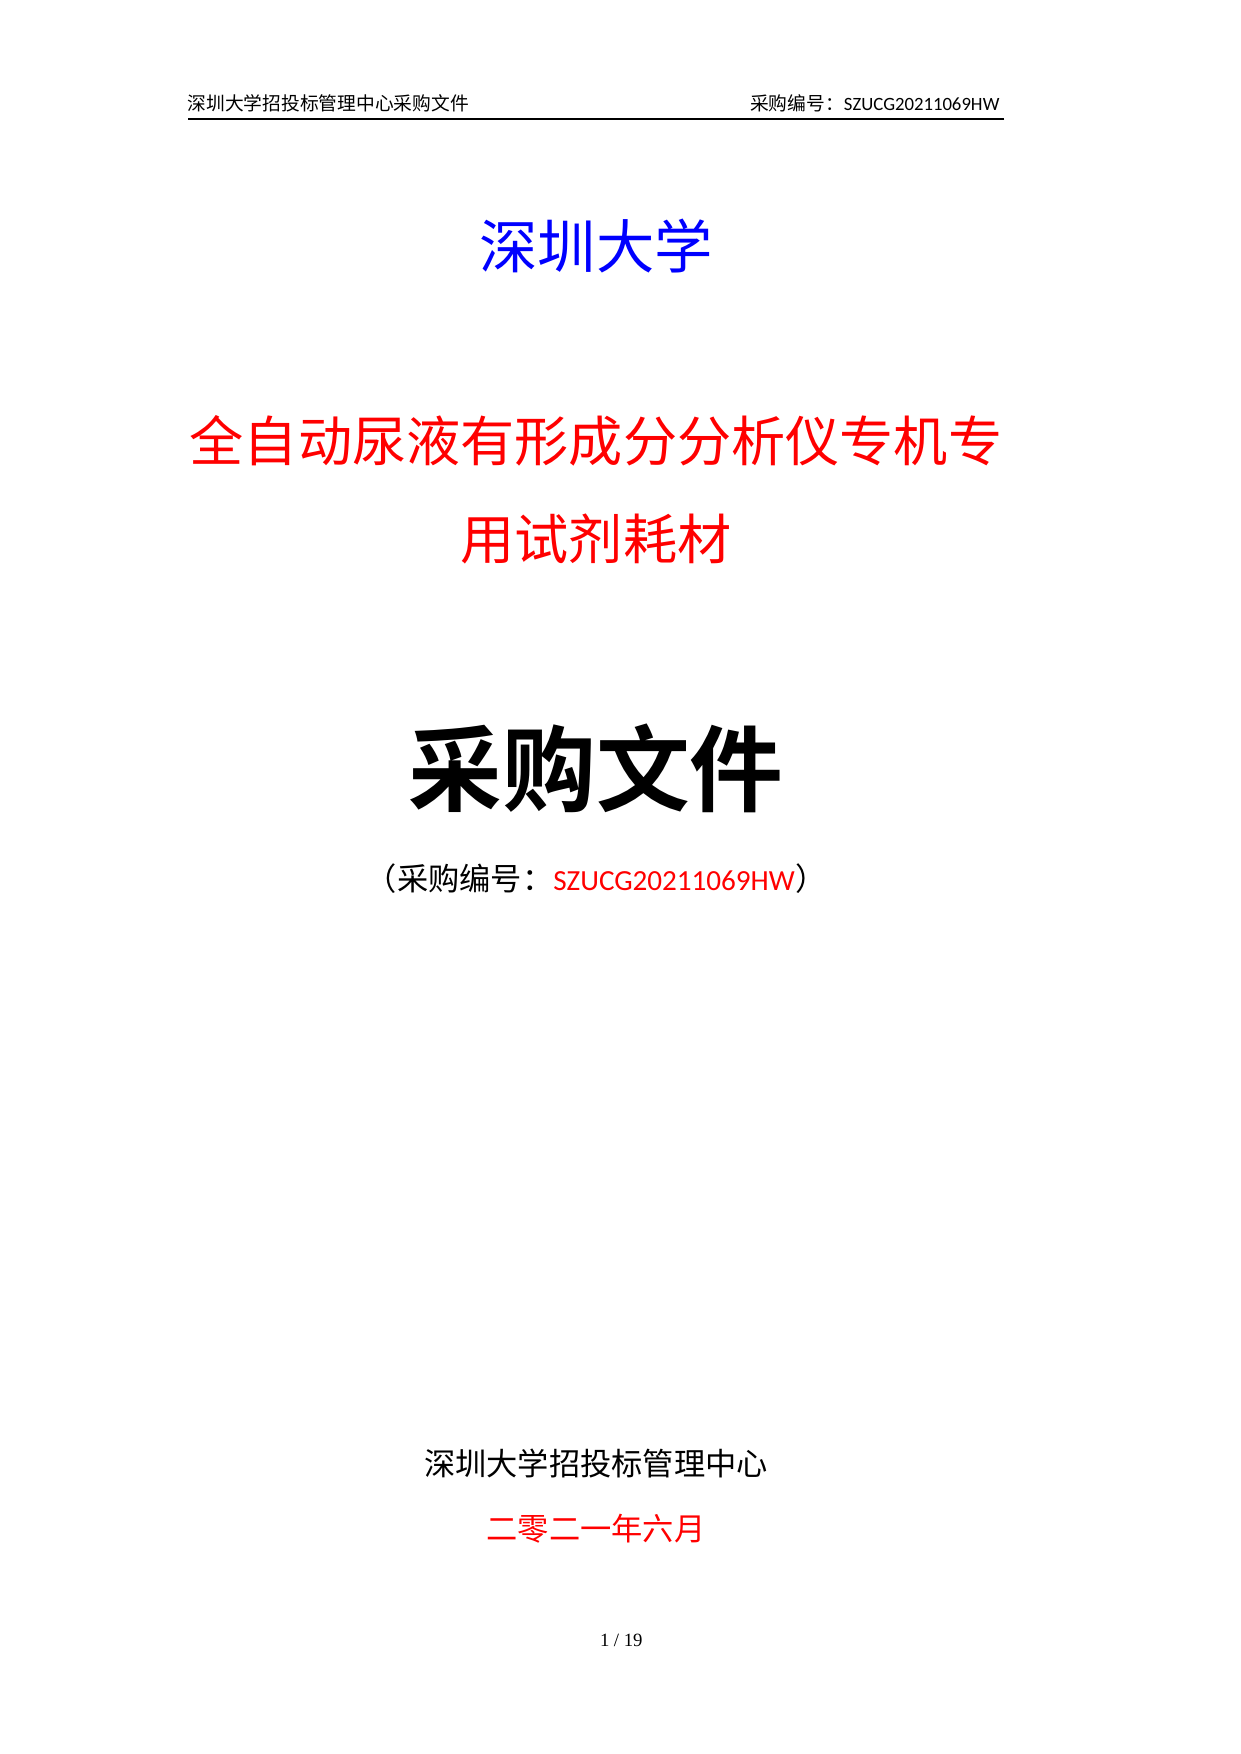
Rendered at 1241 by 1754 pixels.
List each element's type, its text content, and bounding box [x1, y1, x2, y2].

text 二零二一年六月谈判邀请书 [187, 1494, 1004, 1559]
text 深圳大学 [187, 194, 1004, 292]
text （采购编号：SZUCG20211069HW） [187, 844, 1004, 909]
text 深圳大学招投标管理中心 [187, 1429, 1004, 1494]
text 全自动尿液有形成分分析仪专机专用试剂耗材 [187, 389, 1004, 584]
text 采购文件 [187, 682, 1004, 844]
